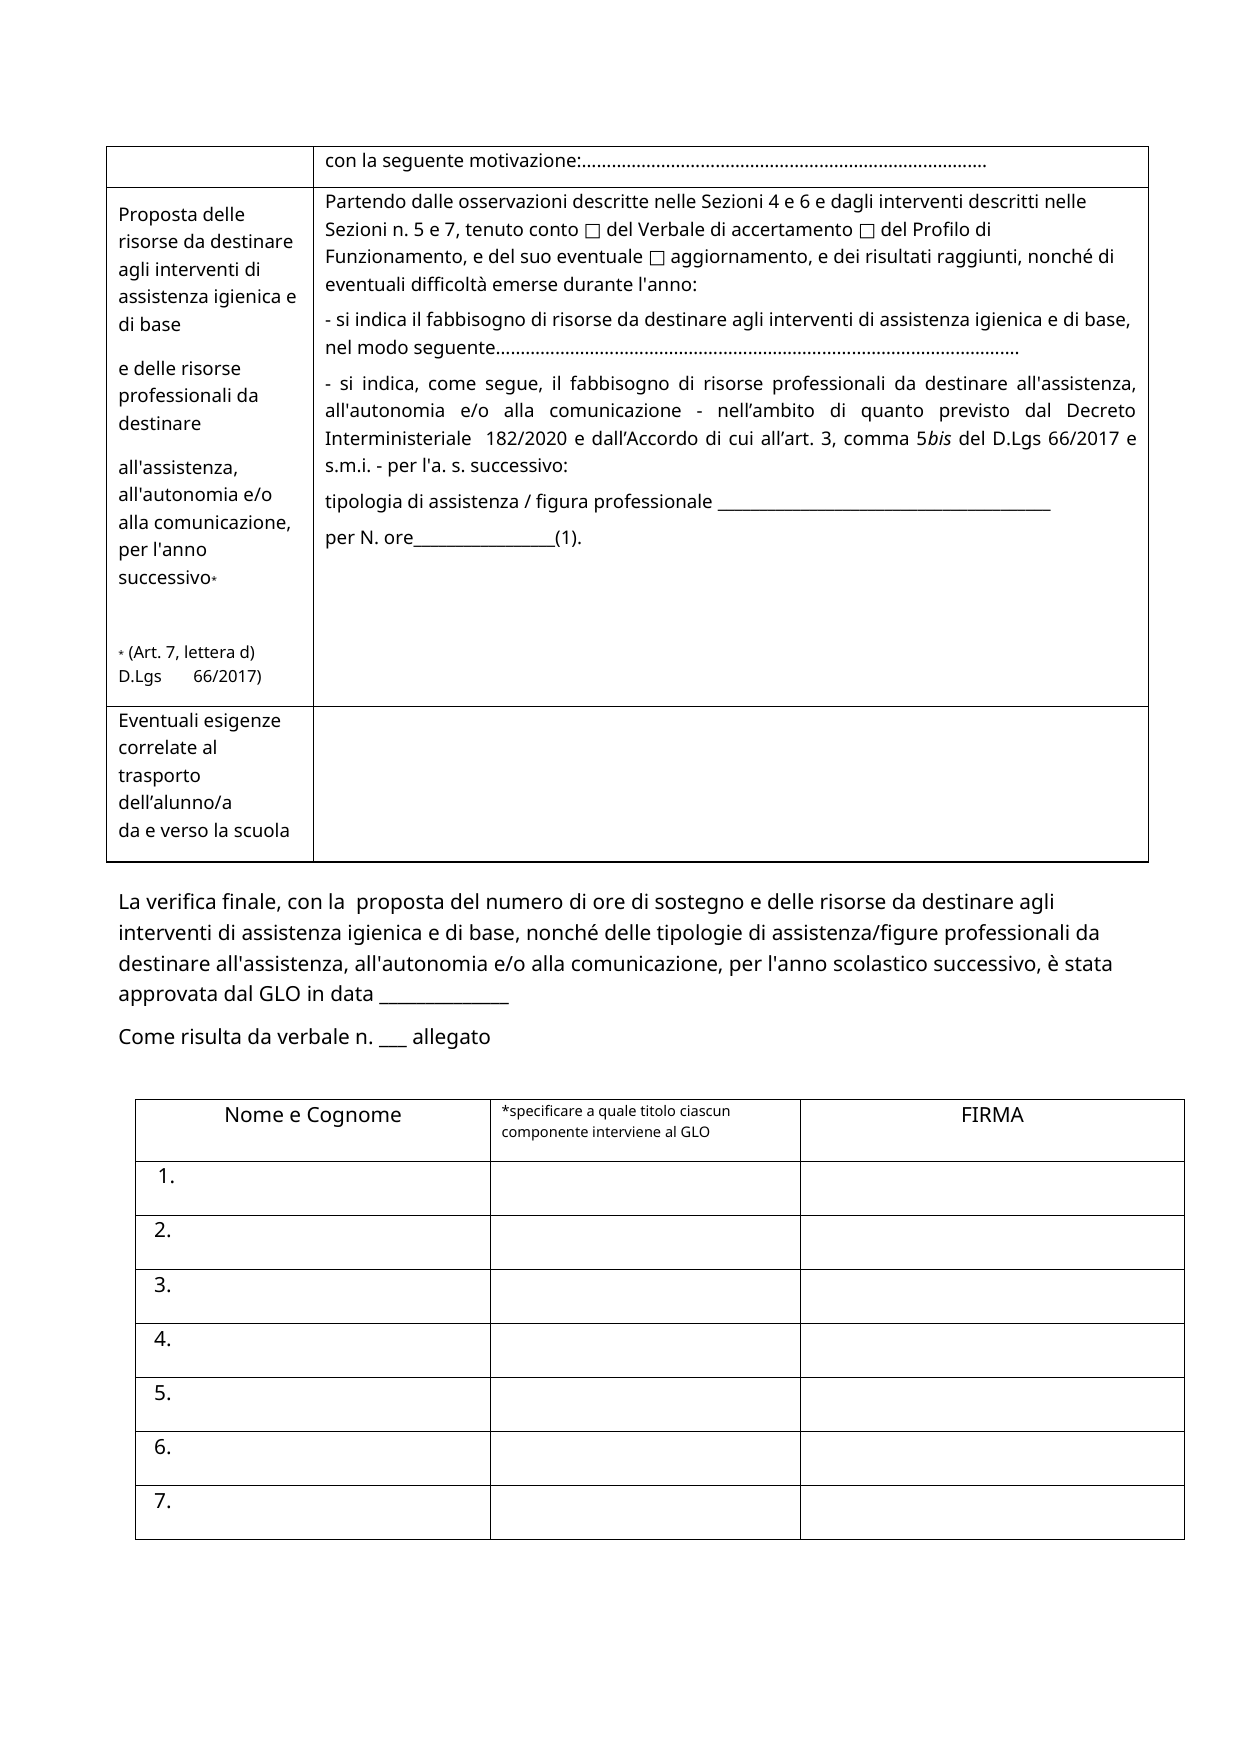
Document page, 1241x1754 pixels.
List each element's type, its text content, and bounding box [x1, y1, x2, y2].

table_cell [136, 1216, 490, 1269]
table_cell [491, 1324, 800, 1377]
table_cell [801, 1270, 1184, 1323]
text La verifica finale, con la proposta del numero di ore di sostegno e delle risorse da destinare agli interventi di assistenza igienica e di base, nonché delle tipologie di assistenza/figure professionali da destinare all'assistenza, all'autonomia e/o alla comunicazione, per l'anno scolastico successivo, è stata approvata dal GLO in data ______________ [118, 887, 1137, 1008]
table_cell [801, 1162, 1184, 1214]
table_cell [136, 1378, 490, 1431]
table_cell [801, 1216, 1184, 1269]
table_cell [491, 1216, 800, 1269]
table_cell [136, 1432, 490, 1485]
table_cell [491, 1486, 800, 1539]
table_cell [801, 1432, 1184, 1485]
table_header Nome e Cognome [136, 1100, 490, 1161]
table_cell [136, 1486, 490, 1539]
table_cell Eventuali esigenze correlate al trasporto dell’alunno/a da e verso la scuola [107, 707, 313, 861]
table_cell [314, 707, 1148, 861]
table_cell [491, 1162, 800, 1214]
table_cell [136, 1270, 490, 1323]
text Come risulta da verbale n. ___ allegato [118, 1022, 1137, 1051]
table_cell [801, 1486, 1184, 1539]
table_cell [491, 1270, 800, 1323]
table_header *specificare a quale titolo ciascun componente interviene al GLO [491, 1100, 800, 1161]
table_cell Partendo dalle osservazioni descritte nelle Sezioni 4 e 6 e dagli interventi descritti nelle Sezioni n. 5 e 7, tenuto conto □ del Verbale di accertamento □ del Profilo di Funzionamento, e del suo eventuale □ aggiornamento, e dei risultati raggiunti, nonché di eventuali difficoltà emerse durante l'anno: - si indica il fabbisogno di risorse da destinare agli interventi di assistenza igienica e di base, nel modo seguente……………………………………………………………………………………………. - si indica, come segue, il fabbisogno di risorse professionali da destinare all'assistenza, all'autonomia e/o alla comunicazione - nell’ambito di quanto previsto dal Decreto Interministeriale 182/2020 e dall’Accordo di cui all’art. 3, comma 5bis del D.Lgs 66/2017 e s.m.i. - per l'a. s. successivo: tipologia di assistenza / figura professionale ________________________________________ per N. ore_________________(1). [314, 188, 1148, 706]
table_cell [801, 1324, 1184, 1377]
table_cell [801, 1378, 1184, 1431]
table_cell Proposta delle risorse da destinare agli interventi di assistenza igienica e di base e delle risorse professionali da destinare all'assistenza, all'autonomia e/o alla comunicazione, per l'anno successivo* * (Art. 7, lettera d) D.Lgs 66/2017) [107, 188, 313, 706]
table_cell [136, 1162, 490, 1214]
table_cell [136, 1324, 490, 1377]
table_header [107, 147, 313, 187]
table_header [314, 147, 1148, 187]
table_cell [491, 1432, 800, 1485]
table_header FIRMA [801, 1100, 1184, 1161]
table_cell [491, 1378, 800, 1431]
